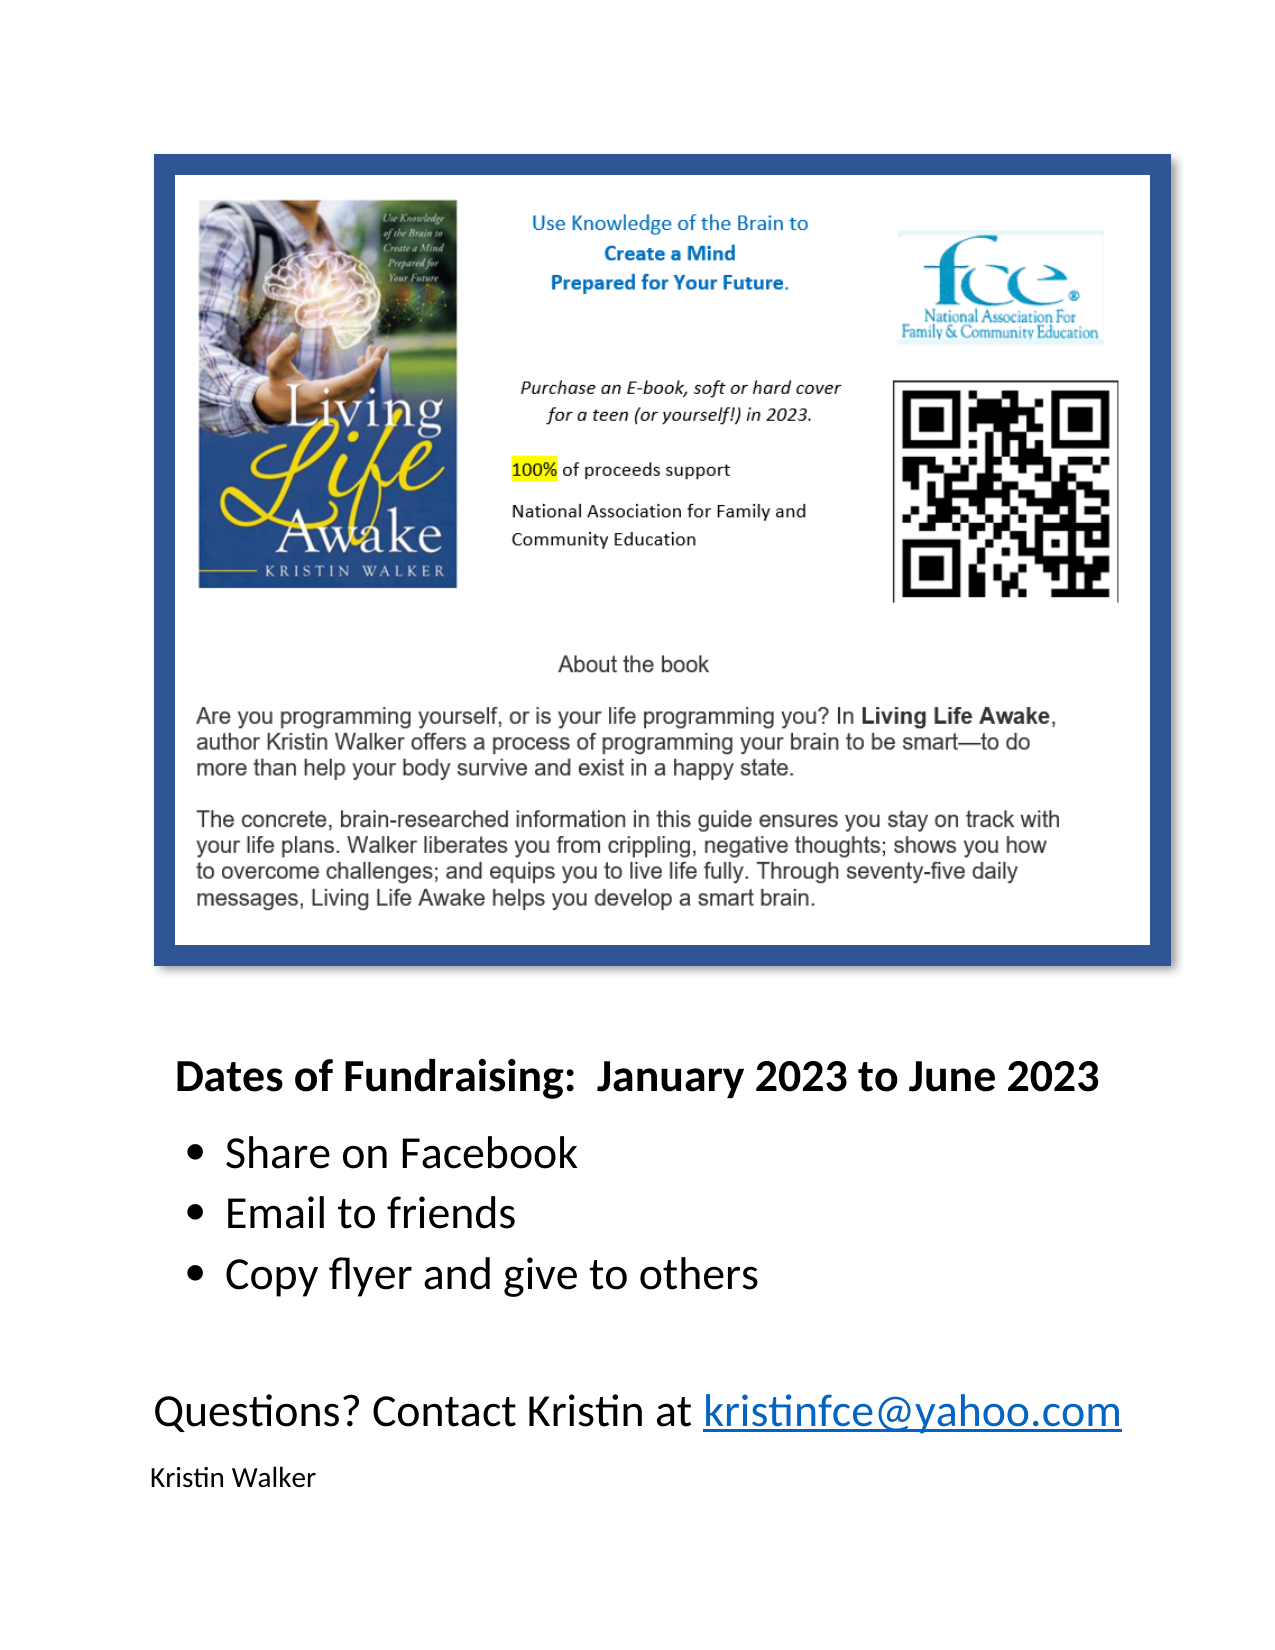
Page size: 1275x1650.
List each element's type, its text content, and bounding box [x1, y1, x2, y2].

text Questions? Contact Kristin at kristinfce@yahoo.com [150, 1382, 1125, 1438]
list Share on Facebook [187, 1124, 1125, 1180]
text Dates of Fundraising: January 2023 to June 2023 [150, 1047, 1125, 1103]
picture [175, 175, 1150, 945]
text Kristin Walker [150, 1459, 1125, 1494]
list Email to friends [187, 1184, 1125, 1240]
list Copy flyer and give to others [187, 1245, 1125, 1301]
